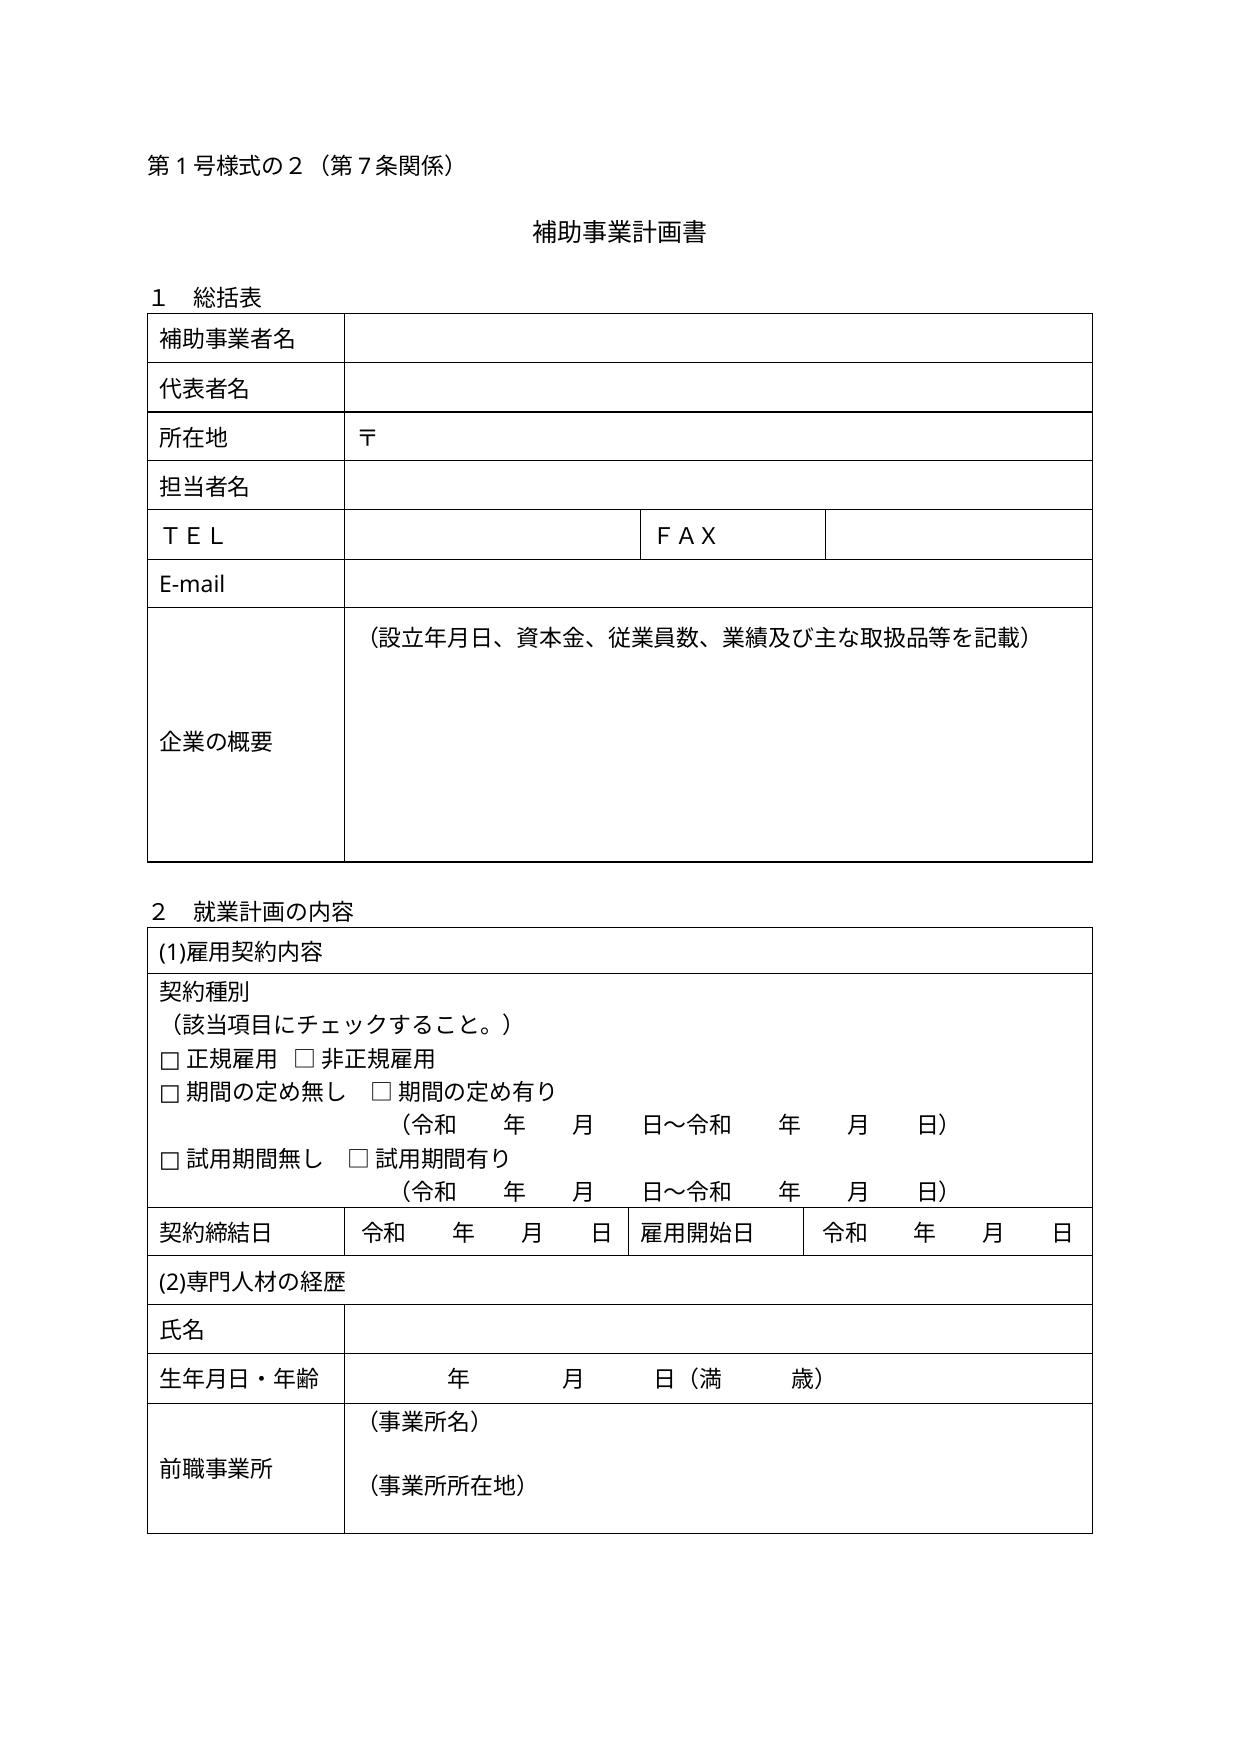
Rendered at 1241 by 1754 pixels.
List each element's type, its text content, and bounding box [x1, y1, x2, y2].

table_cell （設立年月日、資本金、従業員数、業績及び主な取扱品等を記載） [345, 608, 1092, 861]
table_header 補助事業者名 [148, 314, 344, 362]
text 補助事業計画書 [148, 212, 1092, 248]
text 第1号様式の２（第7条関係） [148, 148, 1092, 181]
table_cell [826, 510, 1092, 558]
table_cell 所在地 [148, 413, 344, 460]
table_cell ＦＡＸ [641, 510, 825, 558]
table_cell 生年月日・年齢 [148, 1354, 344, 1402]
table_cell [345, 461, 1092, 509]
table_cell 代表者名 [148, 363, 344, 411]
table_cell 前職事業所 [148, 1404, 344, 1532]
table_cell 担当者名 [148, 461, 344, 509]
table_cell 年 月 日（満 歳） [345, 1354, 1092, 1402]
table_header [345, 314, 1092, 362]
table_cell 〒 [345, 413, 1092, 460]
table_cell 企業の概要 [148, 608, 344, 861]
table_cell [345, 510, 640, 558]
table_cell 氏名 [148, 1305, 344, 1352]
table_cell [345, 1305, 1092, 1352]
table_cell (2)専門人材の経歴 [148, 1256, 1092, 1304]
table_cell 令和 年 月 日 [345, 1208, 628, 1255]
text １ 総括表 [148, 280, 1092, 313]
table_cell 契約種別 （該当項目にチェックすること。） □ 正規雇用 □ 非正規雇用 □ 期間の定め無し □ 期間の定め有り （令和 年 月 日～令和 年 月 日） □ 試用期間無し □ 試用期間有り （令和 年 月 日～令和 年 月 日） [148, 974, 1092, 1207]
table_cell （事業所名） （事業所所在地） [345, 1404, 1092, 1532]
table_cell 雇用開始日 [629, 1208, 803, 1255]
table_cell E-mail [148, 560, 344, 607]
text ２ 就業計画の内容 [148, 894, 1092, 927]
table_cell 契約締結日 [148, 1208, 344, 1255]
table_cell 令和 年 月 日 [804, 1208, 1092, 1255]
table_cell [345, 363, 1092, 411]
table_header (1)雇用契約内容 [148, 928, 1092, 973]
table_cell [345, 560, 1092, 607]
table_cell ＴＥＬ [148, 510, 344, 558]
